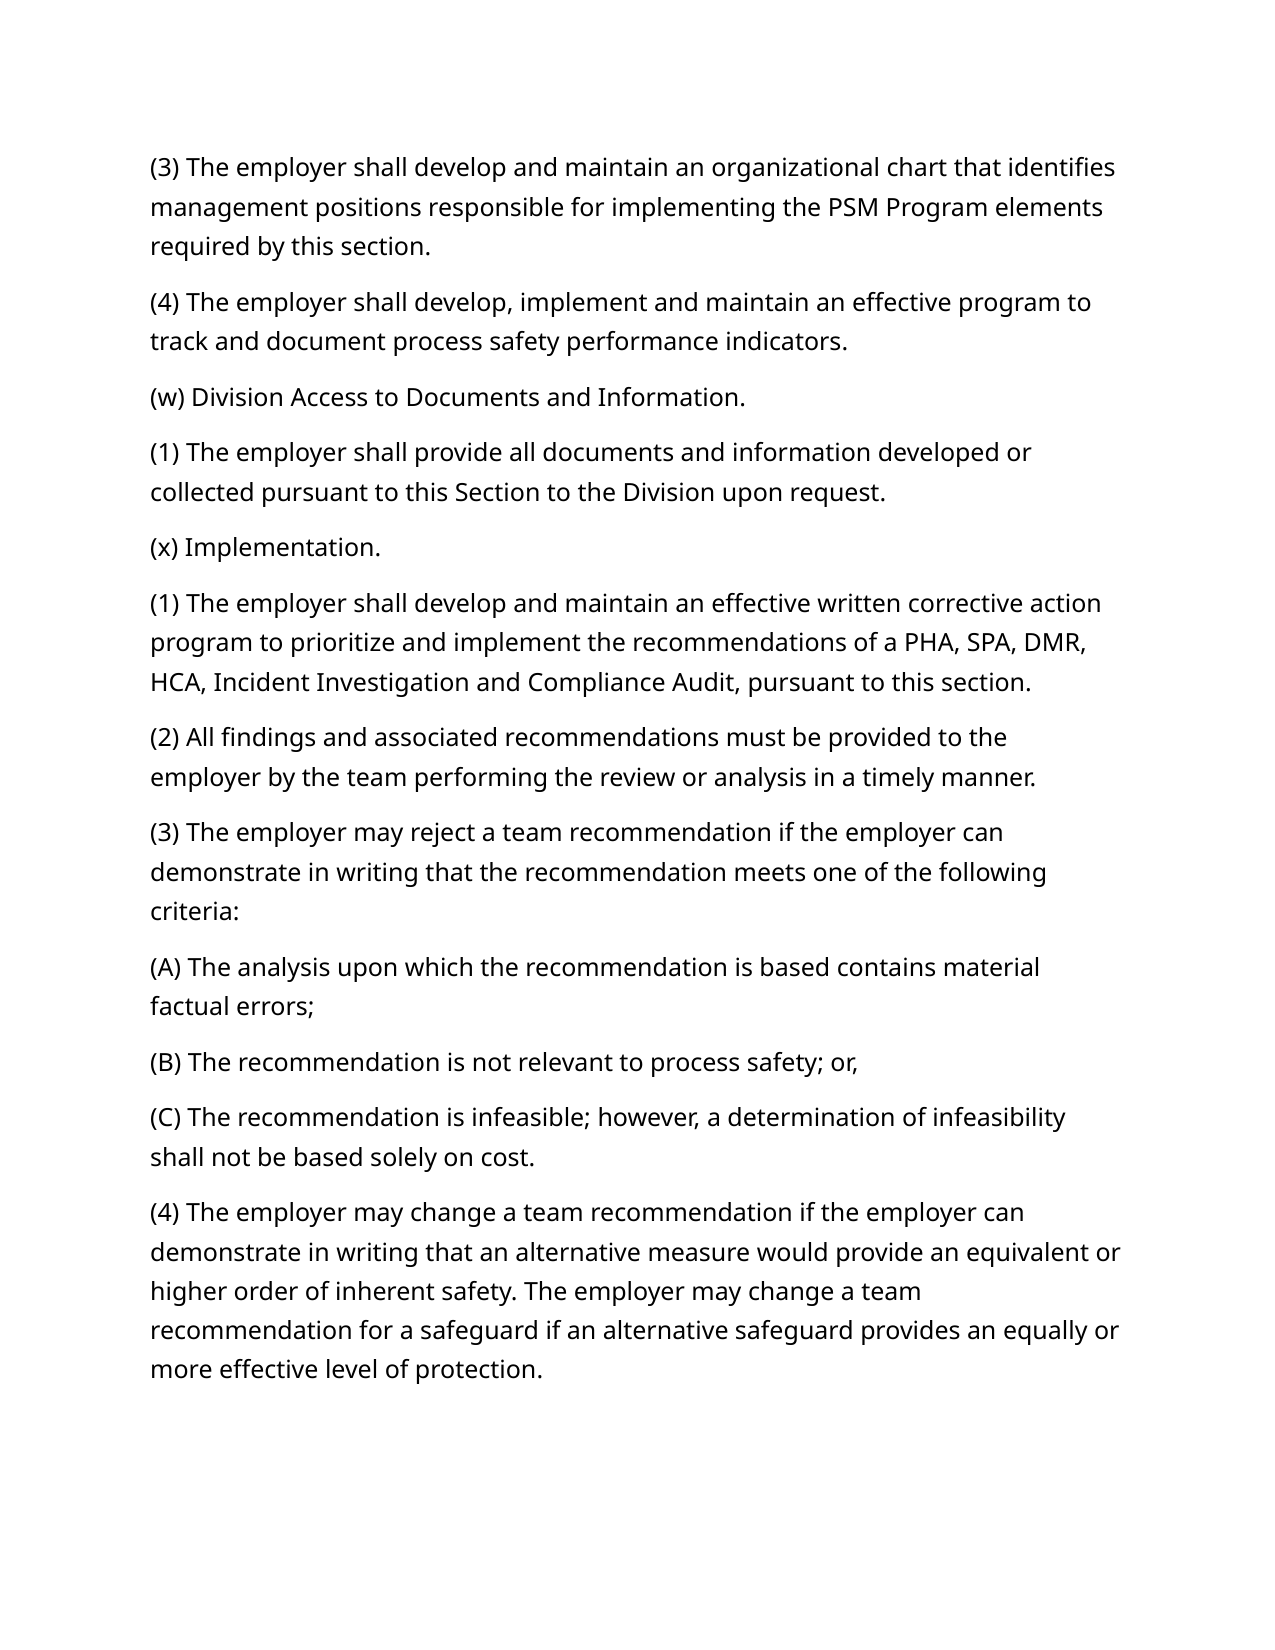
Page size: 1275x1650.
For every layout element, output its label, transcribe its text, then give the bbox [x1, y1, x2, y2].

text (x) Implementation. [150, 530, 1125, 564]
text (3) The employer may reject a team recommendation if the employer can demonstrate in writing that the recommendation meets one of the following criteria: [150, 815, 1125, 927]
text (2) All findings and associated recommendations must be provided to the employer by the team performing the review or analysis in a timely manner. [150, 720, 1125, 793]
text (4) The employer may change a team recommendation if the employer can demonstrate in writing that an alternative measure would provide an equivalent or higher order of inherent safety. The employer may change a team recommendation for a safeguard if an alternative safeguard provides an equally or more effective level of protection. [150, 1195, 1125, 1386]
text (w) Division Access to Documents and Information. [150, 379, 1125, 413]
text (B) The recommendation is not relevant to process safety; or, [150, 1044, 1125, 1078]
text (1) The employer shall provide all documents and information developed or collected pursuant to this Section to the Division upon request. [150, 435, 1125, 508]
text (3) The employer shall develop and maintain an organizational chart that identifies management positions responsible for implementing the PSM Program elements required by this section. [150, 150, 1125, 262]
text (1) The employer shall develop and maintain an effective written corrective action program to prioritize and implement the recommendations of a PHA, SPA, DMR, HCA, Incident Investigation and Compliance Audit, pursuant to this section. [150, 586, 1125, 698]
text (C) The recommendation is infeasible; however, a determination of infeasibility shall not be based solely on cost. [150, 1100, 1125, 1173]
text (A) The analysis upon which the recommendation is based contains material factual errors; [150, 949, 1125, 1022]
text (4) The employer shall develop, implement and maintain an effective program to track and document process safety performance indicators. [150, 284, 1125, 357]
